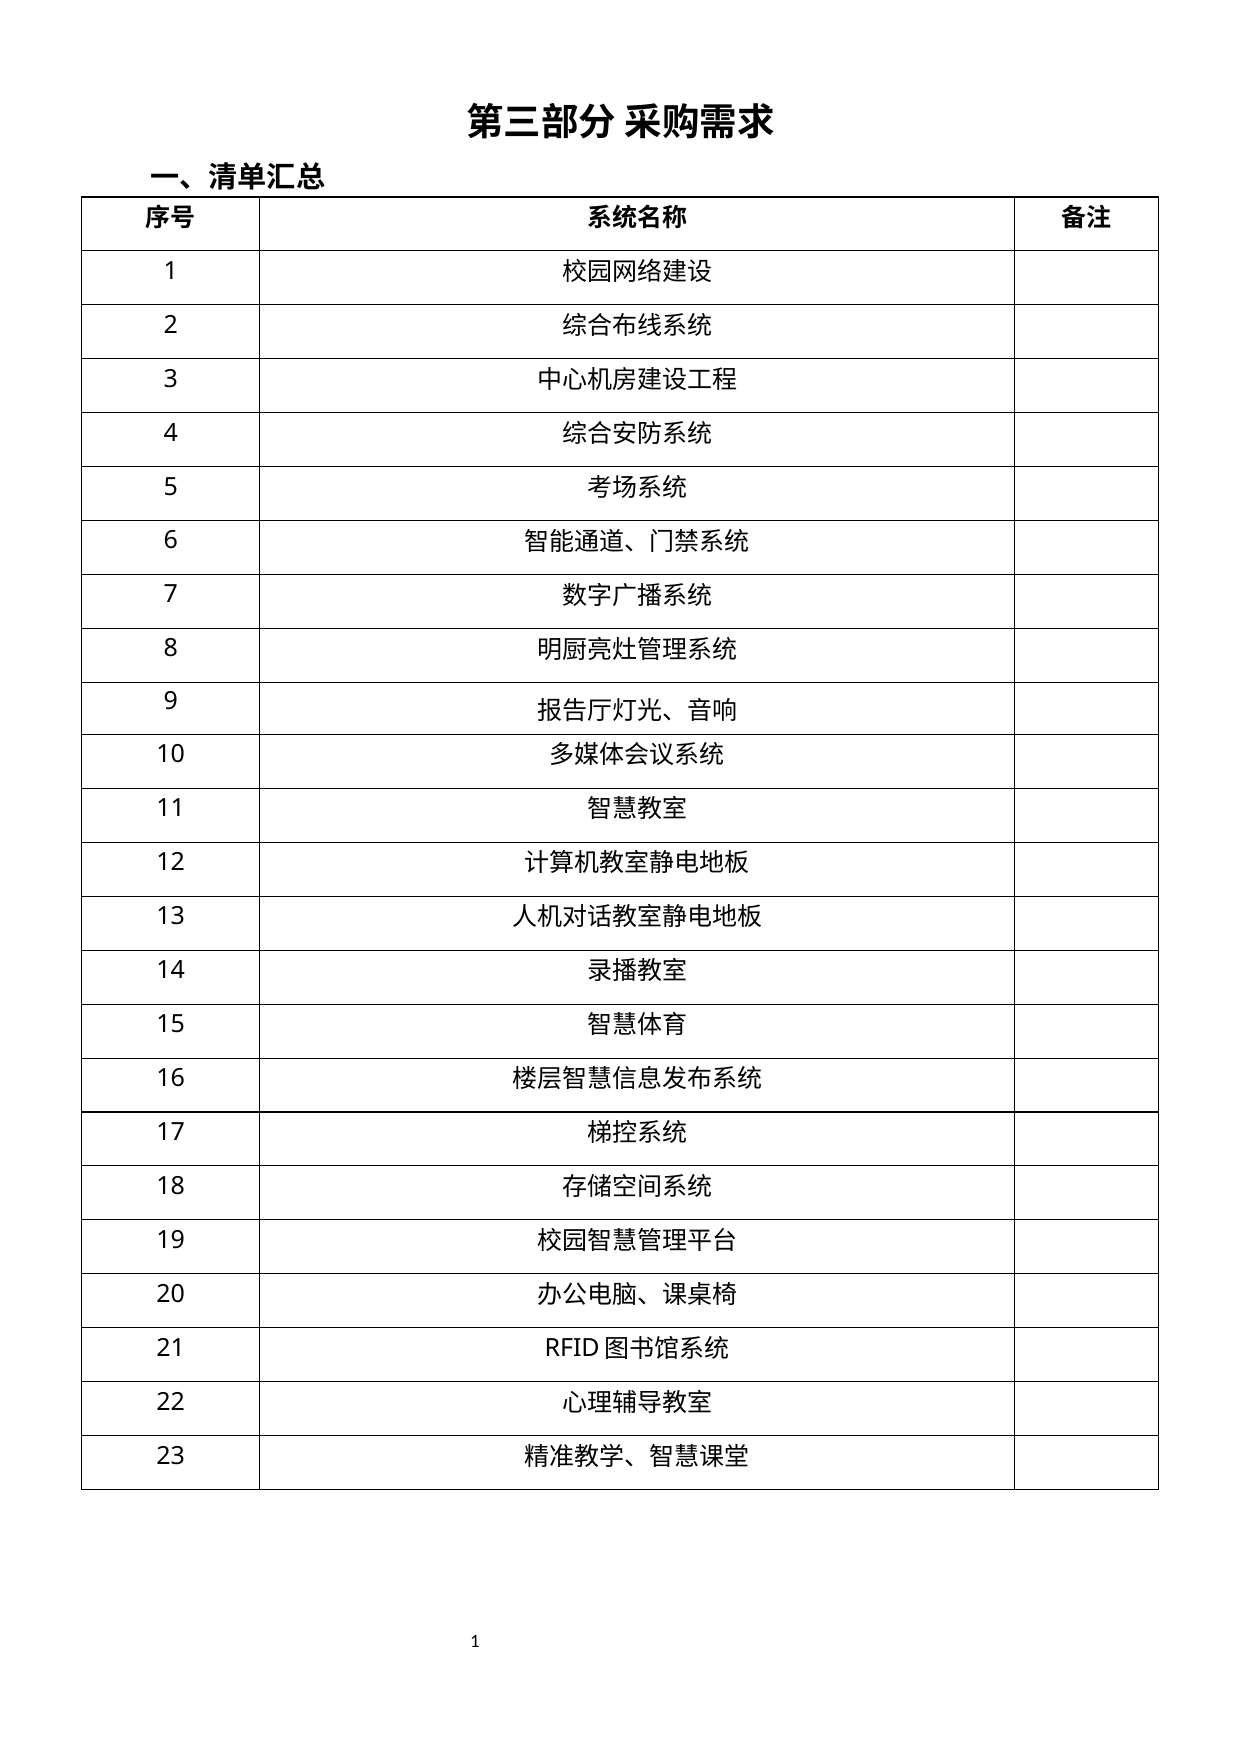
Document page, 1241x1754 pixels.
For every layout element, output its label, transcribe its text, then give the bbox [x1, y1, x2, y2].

table_cell [1015, 1328, 1158, 1381]
table_header 备注 [1015, 198, 1158, 250]
table_cell 多媒体会议系统 [260, 735, 1014, 788]
table_cell 17 [82, 1113, 259, 1165]
table_cell [1015, 843, 1158, 896]
list 清单汇总 [150, 154, 1090, 196]
table_cell [1015, 1220, 1158, 1273]
table_cell 16 [82, 1059, 259, 1111]
table_cell [1015, 897, 1158, 949]
table_cell 23 [82, 1436, 259, 1489]
table_cell [1015, 1166, 1158, 1219]
table_cell 心理辅导教室 [260, 1382, 1014, 1435]
table_cell 梯控系统 [260, 1113, 1014, 1165]
table_cell [1015, 413, 1158, 466]
table_cell 7 [82, 575, 259, 628]
table_cell 校园智慧管理平台 [260, 1220, 1014, 1273]
table_cell 22 [82, 1382, 259, 1435]
table_cell 2 [82, 305, 259, 358]
table_cell [1015, 629, 1158, 682]
table_cell 中心机房建设工程 [260, 359, 1014, 412]
table_cell 存储空间系统 [260, 1166, 1014, 1219]
table_cell 21 [82, 1328, 259, 1381]
table_cell [1015, 575, 1158, 628]
table_cell [1015, 1005, 1158, 1057]
table_cell [1015, 1113, 1158, 1165]
table_cell 综合布线系统 [260, 305, 1014, 358]
table_cell 15 [82, 1005, 259, 1057]
table_cell 12 [82, 843, 259, 896]
table_cell 数字广播系统 [260, 575, 1014, 628]
table_cell [1015, 251, 1158, 304]
table_cell 校园网络建设 [260, 251, 1014, 304]
table_cell 8 [82, 629, 259, 682]
table_cell 明厨亮灶管理系统 [260, 629, 1014, 682]
table_cell [1015, 1274, 1158, 1327]
table_cell 智慧教室 [260, 789, 1014, 842]
table_cell 5 [82, 467, 259, 520]
table_cell 3 [82, 359, 259, 412]
table_cell 智慧体育 [260, 1005, 1014, 1057]
table_header 系统名称 [260, 198, 1014, 250]
table_cell 智能通道、门禁系统 [260, 521, 1014, 574]
table_cell 人机对话教室静电地板 [260, 897, 1014, 949]
table_cell 楼层智慧信息发布系统 [260, 1059, 1014, 1111]
table_cell 11 [82, 789, 259, 842]
table_cell 4 [82, 413, 259, 466]
table_cell [1015, 1436, 1158, 1489]
table_cell [1015, 1059, 1158, 1111]
table_cell 录播教室 [260, 951, 1014, 1003]
table_cell 14 [82, 951, 259, 1003]
table_cell 报告厅灯光、音响 [260, 683, 1014, 734]
list 采购需求 [150, 92, 1090, 146]
table_cell 19 [82, 1220, 259, 1273]
table_header 序号 [82, 198, 259, 250]
table_cell [1015, 1382, 1158, 1435]
table_cell [1015, 305, 1158, 358]
table_cell [1015, 359, 1158, 412]
table_cell 20 [82, 1274, 259, 1327]
table_cell 13 [82, 897, 259, 949]
table_cell [1015, 789, 1158, 842]
table_cell 6 [82, 521, 259, 574]
table_cell 10 [82, 735, 259, 788]
table_cell 办公电脑、课桌椅 [260, 1274, 1014, 1327]
table_cell 综合安防系统 [260, 413, 1014, 466]
table_cell [1015, 951, 1158, 1003]
table_cell RFID图书馆系统 [260, 1328, 1014, 1381]
table_cell [1015, 521, 1158, 574]
table_cell 计算机教室静电地板 [260, 843, 1014, 896]
table_cell 9 [82, 683, 259, 734]
table_cell 考场系统 [260, 467, 1014, 520]
table_cell [1015, 683, 1158, 734]
table_cell 18 [82, 1166, 259, 1219]
table_cell 1 [82, 251, 259, 304]
table_cell [1015, 735, 1158, 788]
table_cell [1015, 467, 1158, 520]
table_cell 精准教学、智慧课堂 [260, 1436, 1014, 1489]
